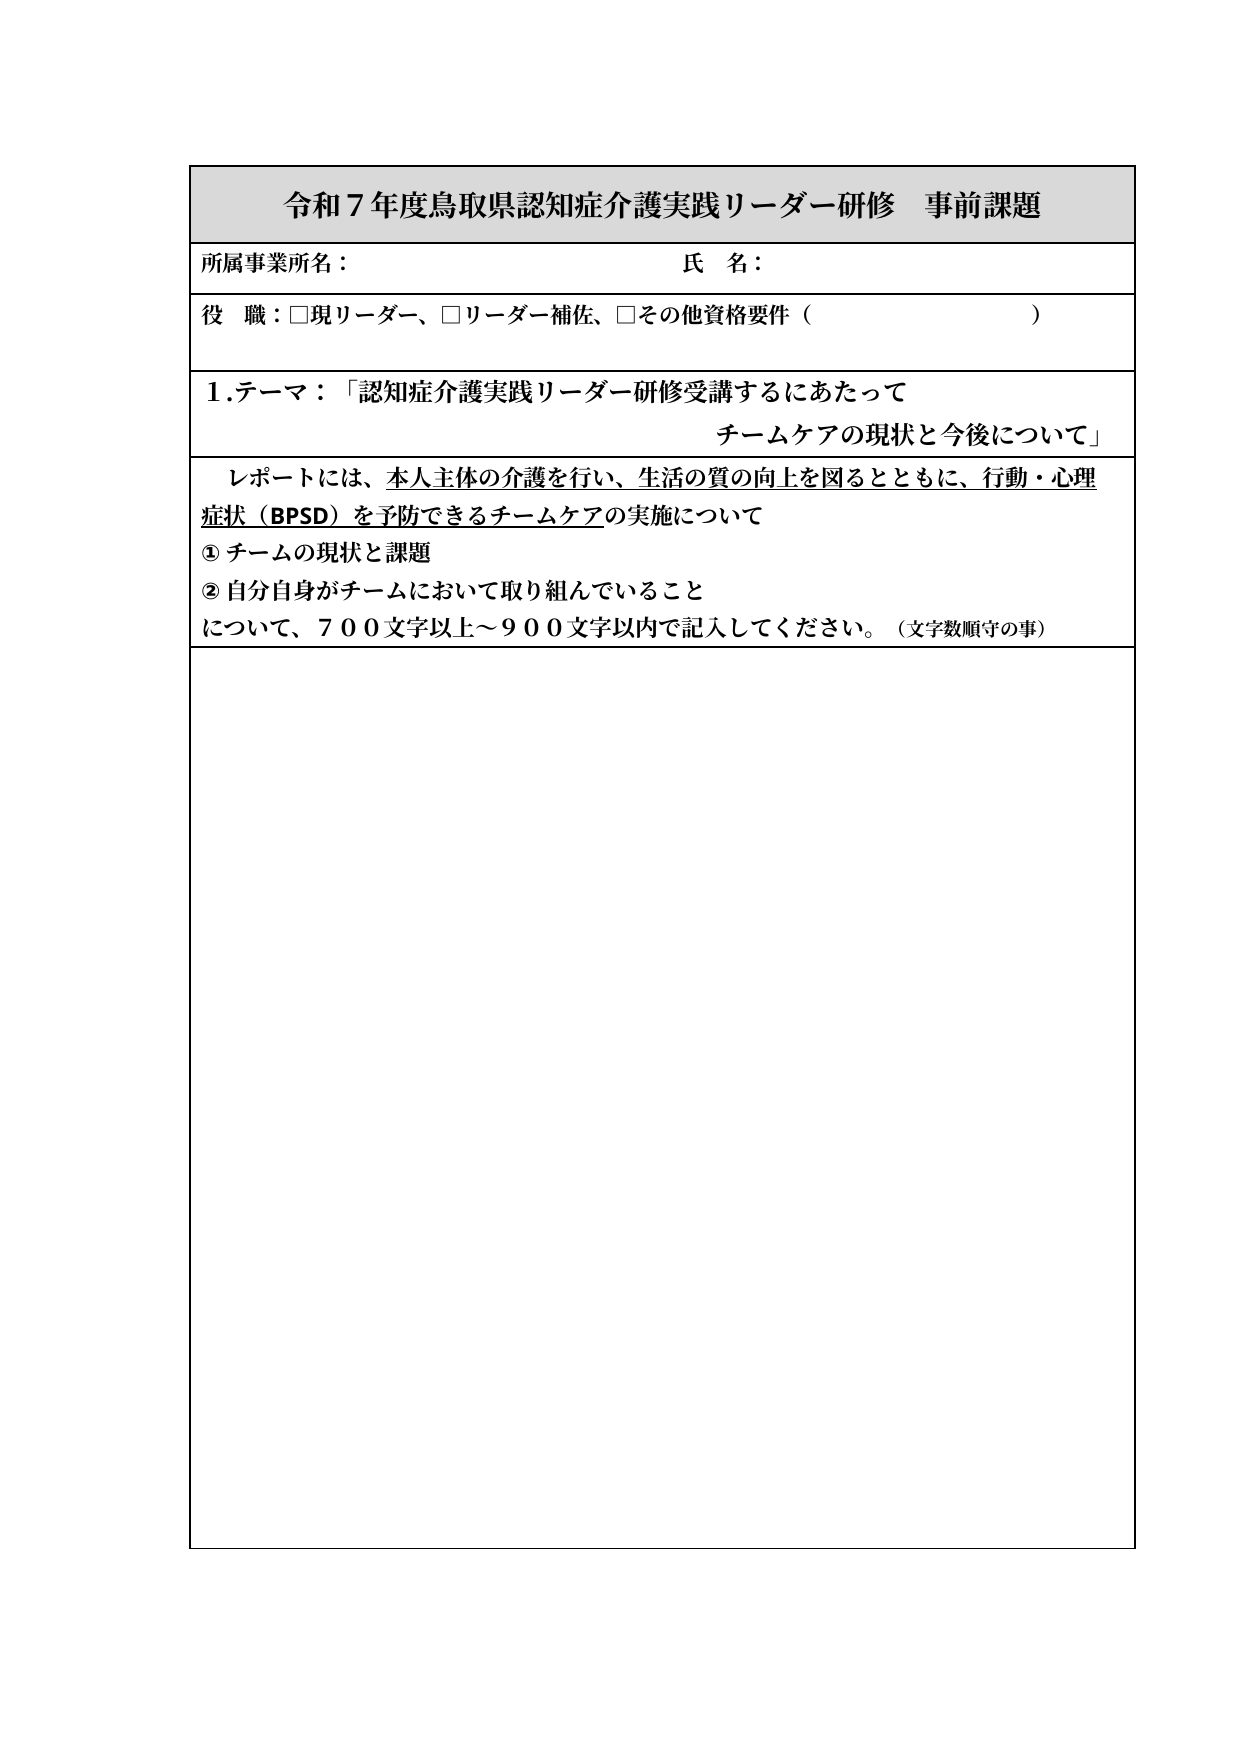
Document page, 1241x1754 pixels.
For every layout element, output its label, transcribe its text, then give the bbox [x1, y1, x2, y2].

table_cell １.テーマ：「認知症介護実践リーダー研修受講するにあたって チームケアの現状と今後について」 [191, 372, 1134, 456]
table_cell 役 職：□現リーダー、□リーダー補佐、□その他資格要件（ ） [191, 295, 1134, 370]
table_header 令和７年度鳥取県認知症介護実践リーダー研修 事前課題 [191, 167, 1134, 242]
table_cell レポートには、本人主体の介護を行い、生活の質の向上を図るとともに、行動・心理症状（BPSD）を予防できるチームケアの実施について ①チームの現状と課題 ②自分自身がチームにおいて取り組んでいること について、７００文字以上～９００文字以内で記入してください。（文字数順守の事） [191, 458, 1134, 646]
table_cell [191, 648, 1134, 1548]
table_cell 所属事業所名： 氏 名： [191, 244, 1134, 293]
